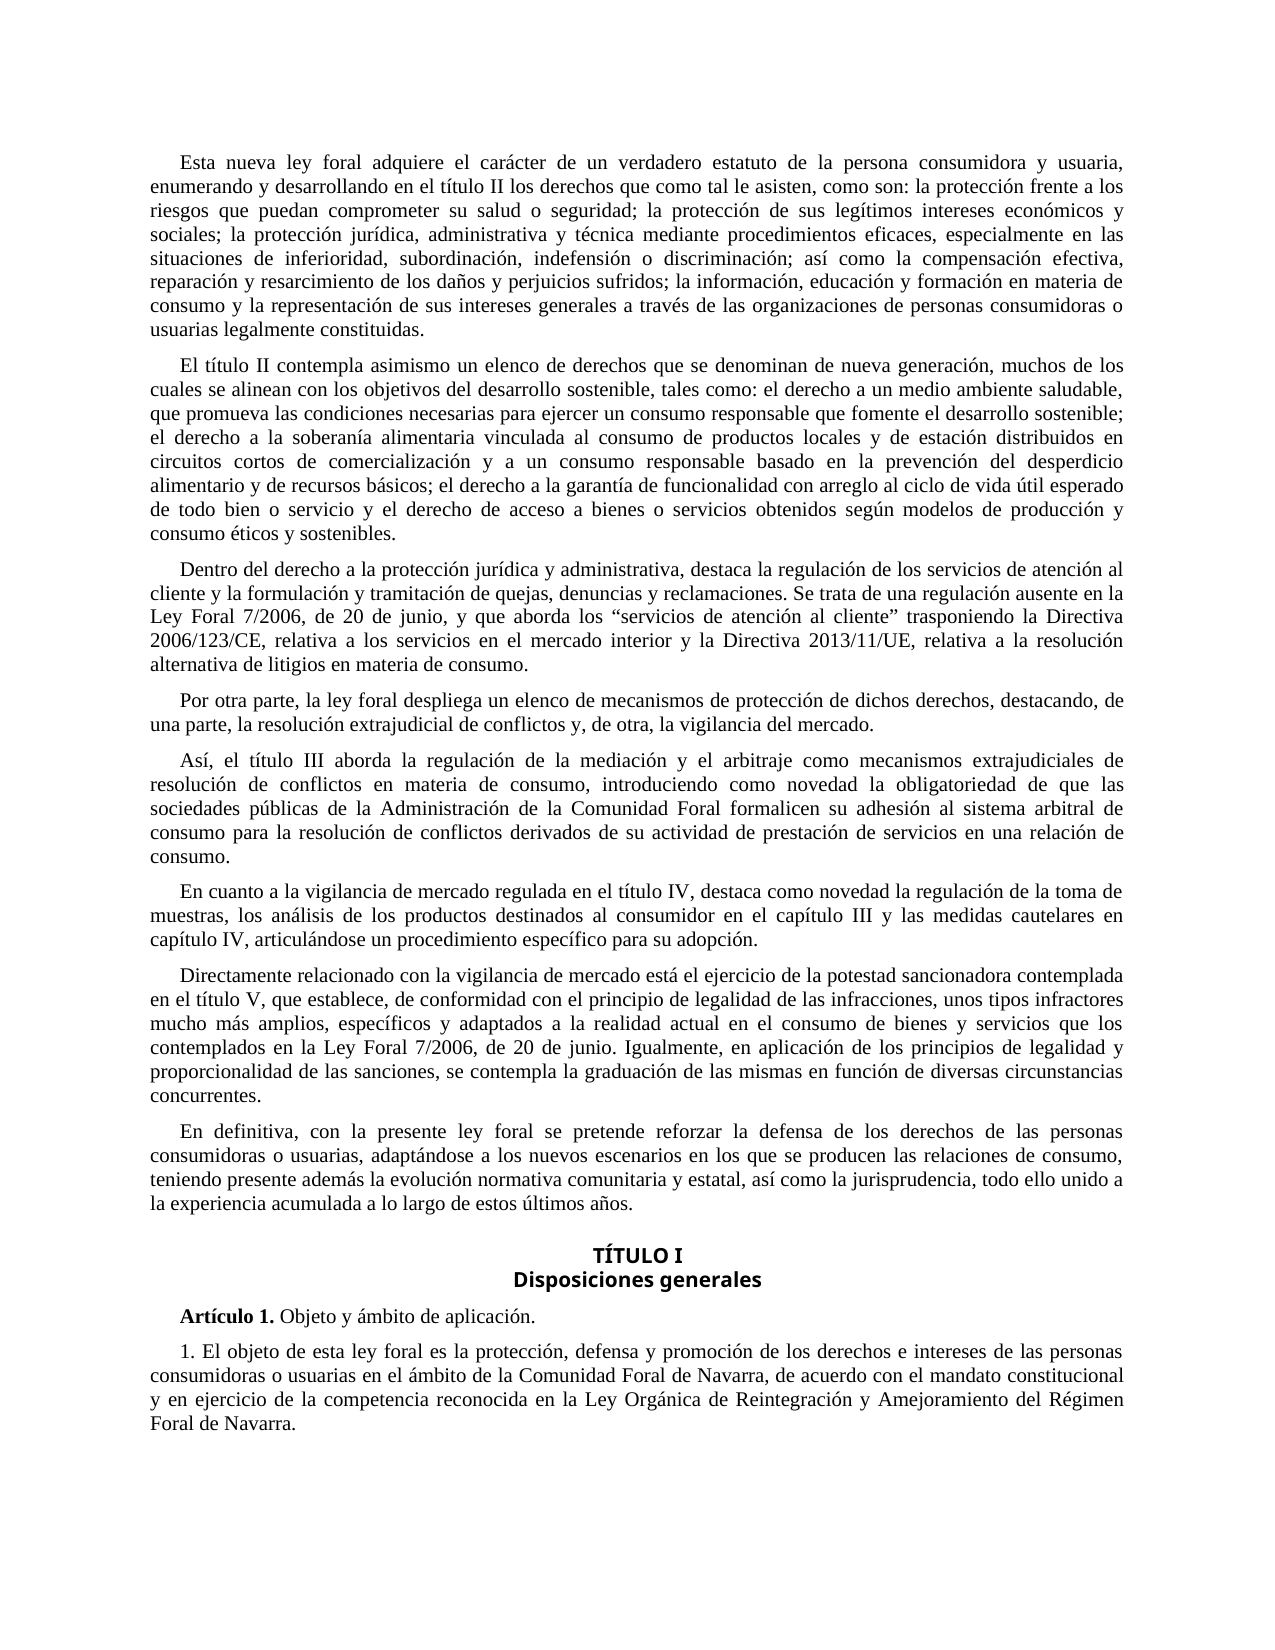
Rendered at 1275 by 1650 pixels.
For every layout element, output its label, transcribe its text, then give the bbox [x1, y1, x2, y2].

text Por otra parte, la ley foral despliega un elenco de mecanismos de protección de dichos derechos, destacando, de una parte, la resolución extrajudicial de conflictos y, de otra, la vigilancia del mercado. [150, 688, 1125, 736]
text 1. El objeto de esta ley foral es la protección, defensa y promoción de los derechos e intereses de las personas consumidoras o usuarias en el ámbito de la Comunidad Foral de Navarra, de acuerdo con el mandato constitucional y en ejercicio de la competencia reconocida en la Ley Orgánica de Reintegración y Amejoramiento del Régimen Foral de Navarra. [150, 1339, 1125, 1435]
text El título II contempla asimismo un elenco de derechos que se denominan de nueva generación, muchos de los cuales se alinean con los objetivos del desarrollo sostenible, tales como: el derecho a un medio ambiente saludable, que promueva las condiciones necesarias para ejercer un consumo responsable que fomente el desarrollo sostenible; el derecho a la soberanía alimentaria vinculada al consumo de productos locales y de estación distribuidos en circuitos cortos de comercialización y a un consumo responsable basado en la prevención del desperdicio alimentario y de recursos básicos; el derecho a la garantía de funcionalidad con arreglo al ciclo de vida útil esperado de todo bien o servicio y el derecho de acceso a bienes o servicios obtenidos según modelos de producción y consumo éticos y sostenibles. [150, 353, 1125, 545]
text TÍTULO I Disposiciones generales [150, 1244, 1125, 1292]
text Artículo 1. Objeto y ámbito de aplicación. [150, 1304, 1125, 1328]
text Esta nueva ley foral adquiere el carácter de un verdadero estatuto de la persona consumidora y usuaria, enumerando y desarrollando en el título II los derechos que como tal le asisten, como son: la protección frente a los riesgos que puedan comprometer su salud o seguridad; la protección de sus legítimos intereses económicos y sociales; la protección jurídica, administrativa y técnica mediante procedimientos eficaces, especialmente en las situaciones de inferioridad, subordinación, indefensión o discriminación; así como la compensación efectiva, reparación y resarcimiento de los daños y perjuicios sufridos; la información, educación y formación en materia de consumo y la representación de sus intereses generales a través de las organizaciones de personas consumidoras o usuarias legalmente constituidas. [150, 150, 1125, 342]
text En definitiva, con la presente ley foral se pretende reforzar la defensa de los derechos de las personas consumidoras o usuarias, adaptándose a los nuevos escenarios en los que se producen las relaciones de consumo, teniendo presente además la evolución normativa comunitaria y estatal, así como la jurisprudencia, todo ello unido a la experiencia acumulada a lo largo de estos últimos años. [150, 1119, 1125, 1215]
text Dentro del derecho a la protección jurídica y administrativa, destaca la regulación de los servicios de atención al cliente y la formulación y tramitación de quejas, denuncias y reclamaciones. Se trata de una regulación ausente en la Ley Foral 7/2006, de 20 de junio, y que aborda los “servicios de atención al cliente” trasponiendo la Directiva 2006/123/CE, relativa a los servicios en el mercado interior y la Directiva 2013/11/UE, relativa a la resolución alternativa de litigios en materia de consumo. [150, 557, 1125, 677]
text Así, el título III aborda la regulación de la mediación y el arbitraje como mecanismos extrajudiciales de resolución de conflictos en materia de consumo, introduciendo como novedad la obligatoriedad de que las sociedades públicas de la Administración de la Comunidad Foral formalicen su adhesión al sistema arbitral de consumo para la resolución de conflictos derivados de su actividad de prestación de servicios en una relación de consumo. [150, 748, 1125, 868]
text En cuanto a la vigilancia de mercado regulada en el título IV, destaca como novedad la regulación de la toma de muestras, los análisis de los productos destinados al consumidor en el capítulo III y las medidas cautelares en capítulo IV, articulándose un procedimiento específico para su adopción. [150, 880, 1125, 952]
text Directamente relacionado con la vigilancia de mercado está el ejercicio de la potestad sancionadora contemplada en el título V, que establece, de conformidad con el principio de legalidad de las infracciones, unos tipos infractores mucho más amplios, específicos y adaptados a la realidad actual en el consumo de bienes y servicios que los contemplados en la Ley Foral 7/2006, de 20 de junio. Igualmente, en aplicación de los principios de legalidad y proporcionalidad de las sanciones, se contempla la graduación de las mismas en función de diversas circunstancias concurrentes. [150, 963, 1125, 1107]
